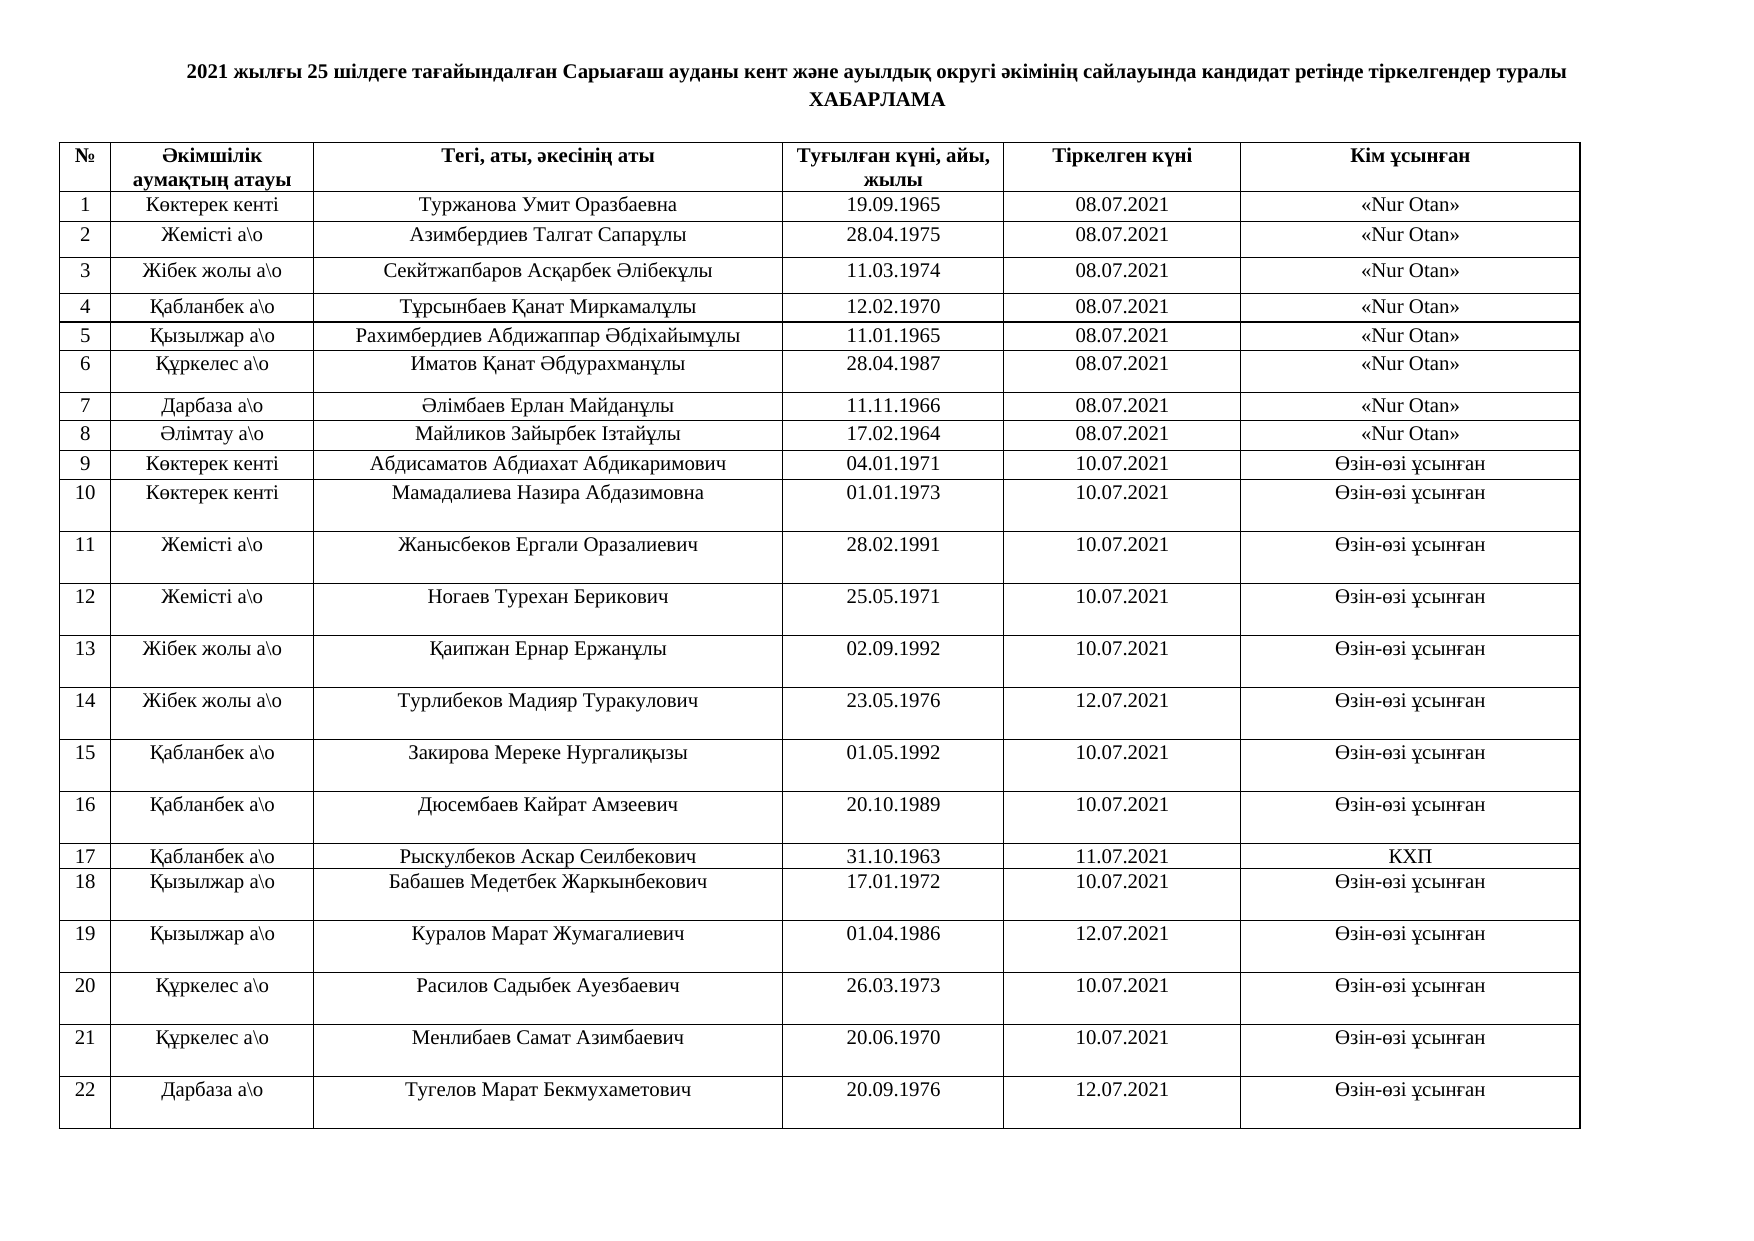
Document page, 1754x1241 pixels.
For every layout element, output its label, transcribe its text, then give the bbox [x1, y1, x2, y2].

table_cell Жанысбеков Ергали Оразалиевич [314, 532, 782, 583]
table_cell 10.07.2021 [1004, 636, 1240, 687]
table_cell 08.07.2021 [1004, 222, 1240, 257]
table_cell Бабашев Медетбек Жаркынбекович [314, 869, 782, 920]
table_cell 01.05.1992 [783, 740, 1003, 791]
table_cell 14 [60, 688, 110, 739]
table_cell 20.10.1989 [783, 792, 1003, 843]
table_cell Тугелов Марат Бекмухаметович [314, 1077, 782, 1128]
table_cell 10.07.2021 [1004, 740, 1240, 791]
table_cell 11 [60, 532, 110, 583]
table_cell 12.07.2021 [1004, 688, 1240, 739]
table_cell Турлибеков Мадияр Туракулович [314, 688, 782, 739]
table_cell Өзін-өзі ұсынған [1241, 973, 1579, 1024]
table_cell Құркелес а\о [111, 973, 313, 1024]
table_cell 31.10.1963 [783, 844, 1003, 868]
table_cell 01.01.1973 [783, 480, 1003, 531]
table_cell 10.07.2021 [1004, 1025, 1240, 1076]
table_cell Рахимбердиев Абдижаппар Әбдіхайымұлы [314, 323, 782, 350]
table_cell 21 [60, 1025, 110, 1076]
table_cell Өзін-өзі ұсынған [1241, 636, 1579, 687]
table_cell 10.07.2021 [1004, 584, 1240, 635]
table_cell «Nur Otan» [1241, 421, 1579, 450]
table_cell Қызылжар а\о [111, 323, 313, 350]
table_cell 08.07.2021 [1004, 393, 1240, 420]
table_header Кім ұсынған [1241, 143, 1579, 191]
table_cell Тұрсынбаев Қанат Миркамалұлы [314, 294, 782, 321]
table_cell 28.02.1991 [783, 532, 1003, 583]
table_cell Рыскулбеков Аскар Сеилбекович [314, 844, 782, 868]
table_cell 6 [60, 351, 110, 392]
table_cell Қызылжар а\о [111, 869, 313, 920]
table_cell 08.07.2021 [1004, 351, 1240, 392]
table_cell 11.11.1966 [783, 393, 1003, 420]
text ХАБАРЛАМА [118, 87, 1636, 111]
table_cell 12.02.1970 [783, 294, 1003, 321]
table_cell Көктерек кенті [111, 451, 313, 479]
table_cell 17.01.1972 [783, 869, 1003, 920]
table_cell 16 [60, 792, 110, 843]
table_cell Дарбаза а\о [111, 1077, 313, 1128]
table_cell 15 [60, 740, 110, 791]
table_cell 23.05.1976 [783, 688, 1003, 739]
table_cell 10.07.2021 [1004, 792, 1240, 843]
table_cell 12.07.2021 [1004, 921, 1240, 972]
table_cell Майликов Зайырбек Ізтайұлы [314, 421, 782, 450]
table_cell 19.09.1965 [783, 192, 1003, 221]
table_cell Дюсембаев Кайрат Амзеевич [314, 792, 782, 843]
table_cell Құркелес а\о [111, 351, 313, 392]
table_cell «Nur Otan» [1241, 222, 1579, 257]
table_cell Қабланбек а\о [111, 740, 313, 791]
table_cell Расилов Садыбек Ауезбаевич [314, 973, 782, 1024]
table_cell Иматов Қанат Әбдурахманұлы [314, 351, 782, 392]
table_header Туғылған күні, айы, жылы [783, 143, 1003, 191]
table_cell 1 [60, 192, 110, 221]
table_cell 10.07.2021 [1004, 532, 1240, 583]
table_cell 17.02.1964 [783, 421, 1003, 450]
table_cell 20 [60, 973, 110, 1024]
table_cell 10 [60, 480, 110, 531]
table_cell 12 [60, 584, 110, 635]
table_cell 08.07.2021 [1004, 294, 1240, 321]
text 2021 жылғы 25 шілдеге тағайындалған Сарыағаш ауданы кент және ауылдық округі әкімінің сайлауында кандидат ретінде тіркелгендер туралы [118, 59, 1636, 83]
table_cell Туржанова Умит Оразбаевна [314, 192, 782, 221]
table_cell Жібек жолы а\о [111, 636, 313, 687]
table_cell Қабланбек а\о [111, 294, 313, 321]
table_cell Қызылжар а\о [111, 921, 313, 972]
table_cell Қабланбек а\о [111, 792, 313, 843]
table_cell Өзін-өзі ұсынған [1241, 584, 1579, 635]
table_cell Өзін-өзі ұсынған [1241, 480, 1579, 531]
table_cell Өзін-өзі ұсынған [1241, 451, 1579, 479]
table_cell 8 [60, 421, 110, 450]
table_cell КХП [1241, 844, 1579, 868]
table_cell 20.06.1970 [783, 1025, 1003, 1076]
table_cell 11.01.1965 [783, 323, 1003, 350]
table_cell 17 [60, 844, 110, 868]
table_cell Өзін-өзі ұсынған [1241, 532, 1579, 583]
table_header Әкімшілік аумақтың атауы [111, 143, 313, 191]
table_cell Азимбердиев Талгат Сапарұлы [314, 222, 782, 257]
table_cell 08.07.2021 [1004, 323, 1240, 350]
table_cell Менлибаев Самат Азимбаевич [314, 1025, 782, 1076]
table_cell Жемісті а\о [111, 222, 313, 257]
table_cell 7 [60, 393, 110, 420]
table_cell Қабланбек а\о [111, 844, 313, 868]
table_cell «Nur Otan» [1241, 192, 1579, 221]
table_cell 04.01.1971 [783, 451, 1003, 479]
table_cell 28.04.1975 [783, 222, 1003, 257]
table_cell 08.07.2021 [1004, 421, 1240, 450]
table_cell 10.07.2021 [1004, 451, 1240, 479]
table_cell 5 [60, 323, 110, 350]
table_cell 13 [60, 636, 110, 687]
table_cell Ногаев Турехан Берикович [314, 584, 782, 635]
table_cell Құркелес а\о [111, 1025, 313, 1076]
table_cell Жібек жолы а\о [111, 258, 313, 293]
table_cell Өзін-өзі ұсынған [1241, 740, 1579, 791]
table_cell 11.07.2021 [1004, 844, 1240, 868]
table_cell 3 [60, 258, 110, 293]
table_cell «Nur Otan» [1241, 294, 1579, 321]
table_cell Өзін-өзі ұсынған [1241, 921, 1579, 972]
table_cell Өзін-өзі ұсынған [1241, 688, 1579, 739]
table_cell Қаипжан Ернар Ержанұлы [314, 636, 782, 687]
table_header Тіркелген күні [1004, 143, 1240, 191]
table_cell Өзін-өзі ұсынған [1241, 1025, 1579, 1076]
table_cell Жемісті а\о [111, 584, 313, 635]
table_cell 28.04.1987 [783, 351, 1003, 392]
table_cell 26.03.1973 [783, 973, 1003, 1024]
table_cell 2 [60, 222, 110, 257]
table_cell 01.04.1986 [783, 921, 1003, 972]
table_cell 9 [60, 451, 110, 479]
table_cell Абдисаматов Абдиахат Абдикаримович [314, 451, 782, 479]
table_cell Әлімбаев Ерлан Майданұлы [314, 393, 782, 420]
table_cell Көктерек кенті [111, 480, 313, 531]
table_cell «Nur Otan» [1241, 393, 1579, 420]
table_cell Өзін-өзі ұсынған [1241, 792, 1579, 843]
table_cell Көктерек кенті [111, 192, 313, 221]
table_cell 08.07.2021 [1004, 258, 1240, 293]
table_cell 19 [60, 921, 110, 972]
table_cell 10.07.2021 [1004, 973, 1240, 1024]
table_cell Закирова Мереке Нургалиқызы [314, 740, 782, 791]
table_cell 10.07.2021 [1004, 869, 1240, 920]
table_cell 12.07.2021 [1004, 1077, 1240, 1128]
table_header № [60, 143, 110, 191]
table_header Тегі, аты, әкесінің аты [314, 143, 782, 191]
table_cell 20.09.1976 [783, 1077, 1003, 1128]
table_cell Дарбаза а\о [111, 393, 313, 420]
table_cell 25.05.1971 [783, 584, 1003, 635]
table_cell 18 [60, 869, 110, 920]
table_cell Жібек жолы а\о [111, 688, 313, 739]
table_cell 11.03.1974 [783, 258, 1003, 293]
table_cell Өзін-өзі ұсынған [1241, 1077, 1579, 1128]
table_cell Секйтжапбаров Асқарбек Әлібекұлы [314, 258, 782, 293]
table_cell Куралов Марат Жумагалиевич [314, 921, 782, 972]
table_cell 10.07.2021 [1004, 480, 1240, 531]
table_cell «Nur Otan» [1241, 351, 1579, 392]
table_cell 08.07.2021 [1004, 192, 1240, 221]
table_cell «Nur Otan» [1241, 323, 1579, 350]
table_cell Әлімтау а\о [111, 421, 313, 450]
table_cell Жемісті а\о [111, 532, 313, 583]
table_cell 02.09.1992 [783, 636, 1003, 687]
table_cell 4 [60, 294, 110, 321]
table_cell Мамадалиева Назира Абдазимовна [314, 480, 782, 531]
table_cell «Nur Otan» [1241, 258, 1579, 293]
table_cell 22 [60, 1077, 110, 1128]
table_cell Өзін-өзі ұсынған [1241, 869, 1579, 920]
